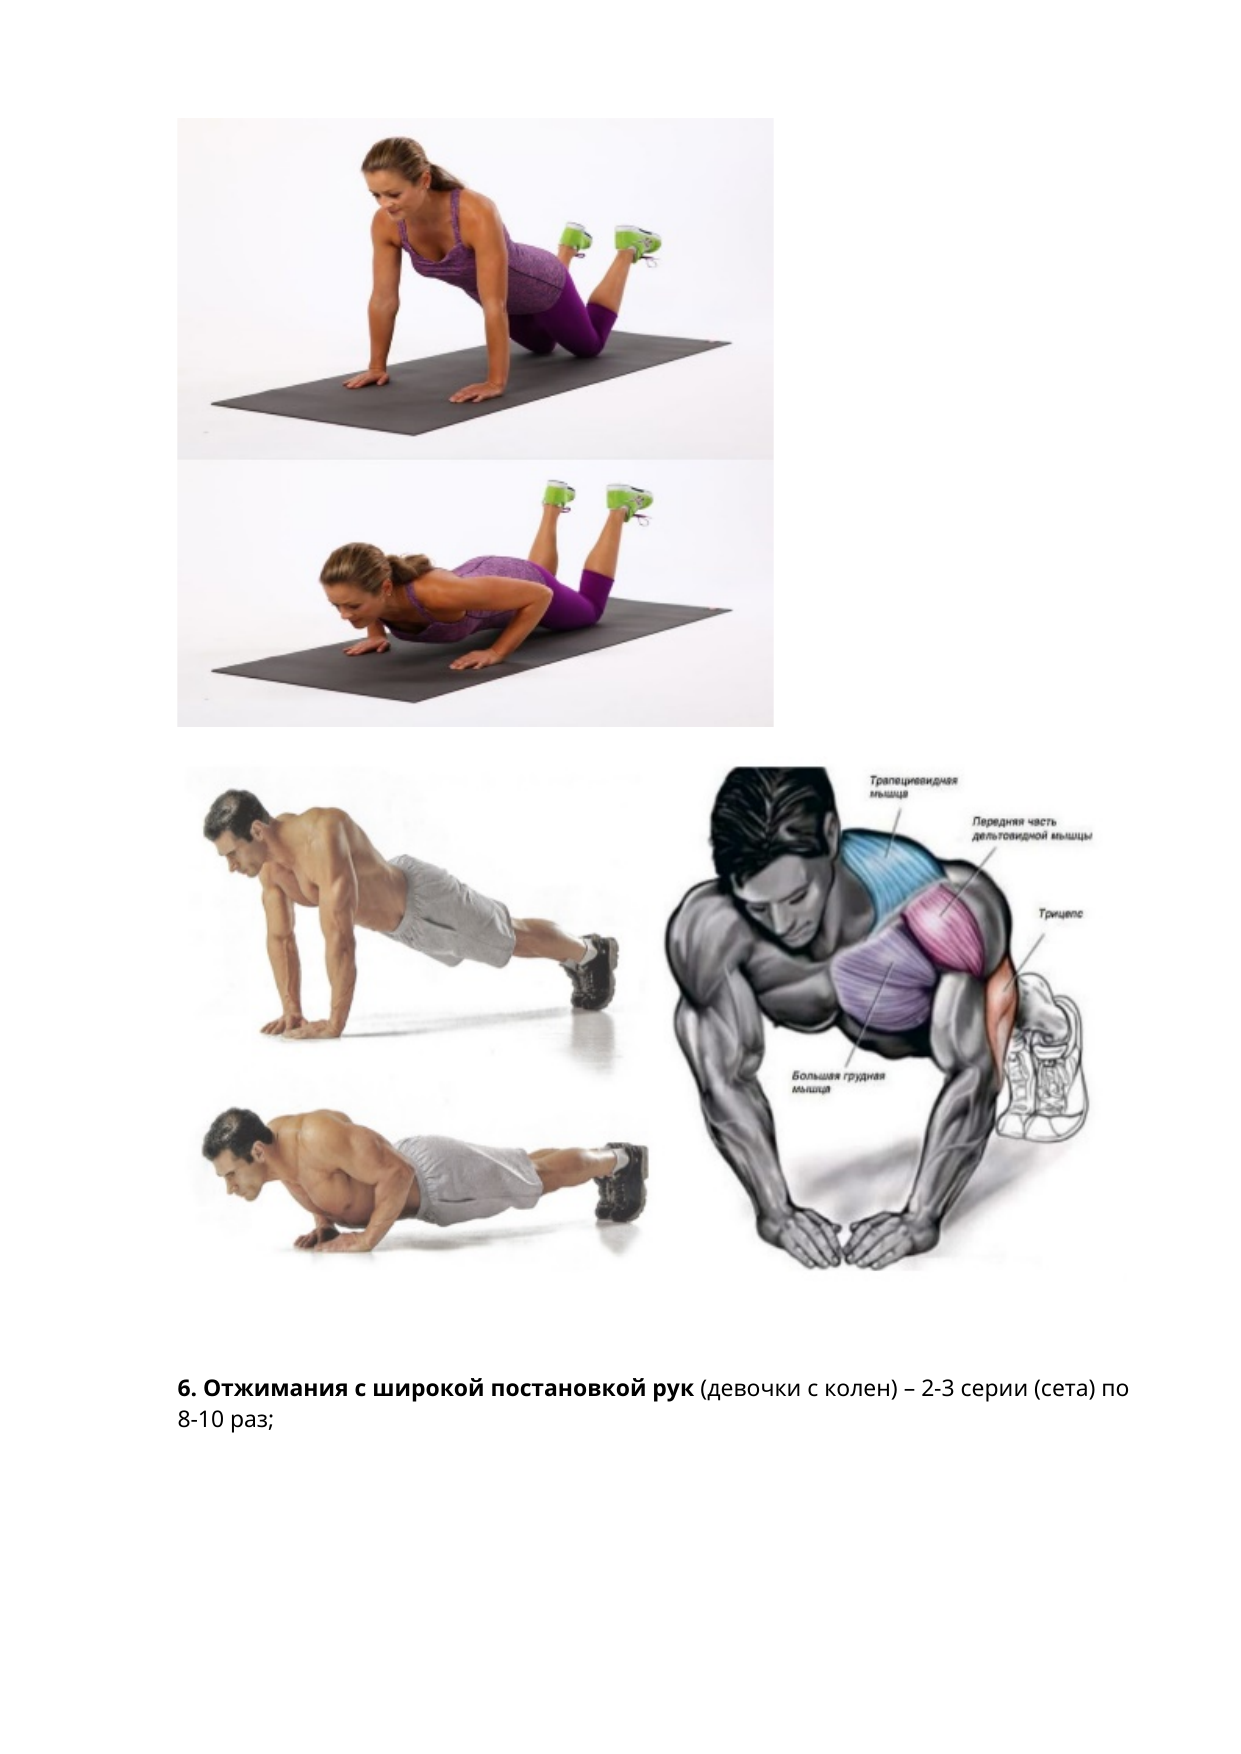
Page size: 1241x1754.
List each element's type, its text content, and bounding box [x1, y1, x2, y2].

picture [177, 118, 774, 727]
picture [177, 756, 1127, 1282]
text 6. Отжимания с широкой постановкой рук (девочки с колен) – 2-3 серии (сета) по 8-10 раз; [177, 1372, 1152, 1434]
